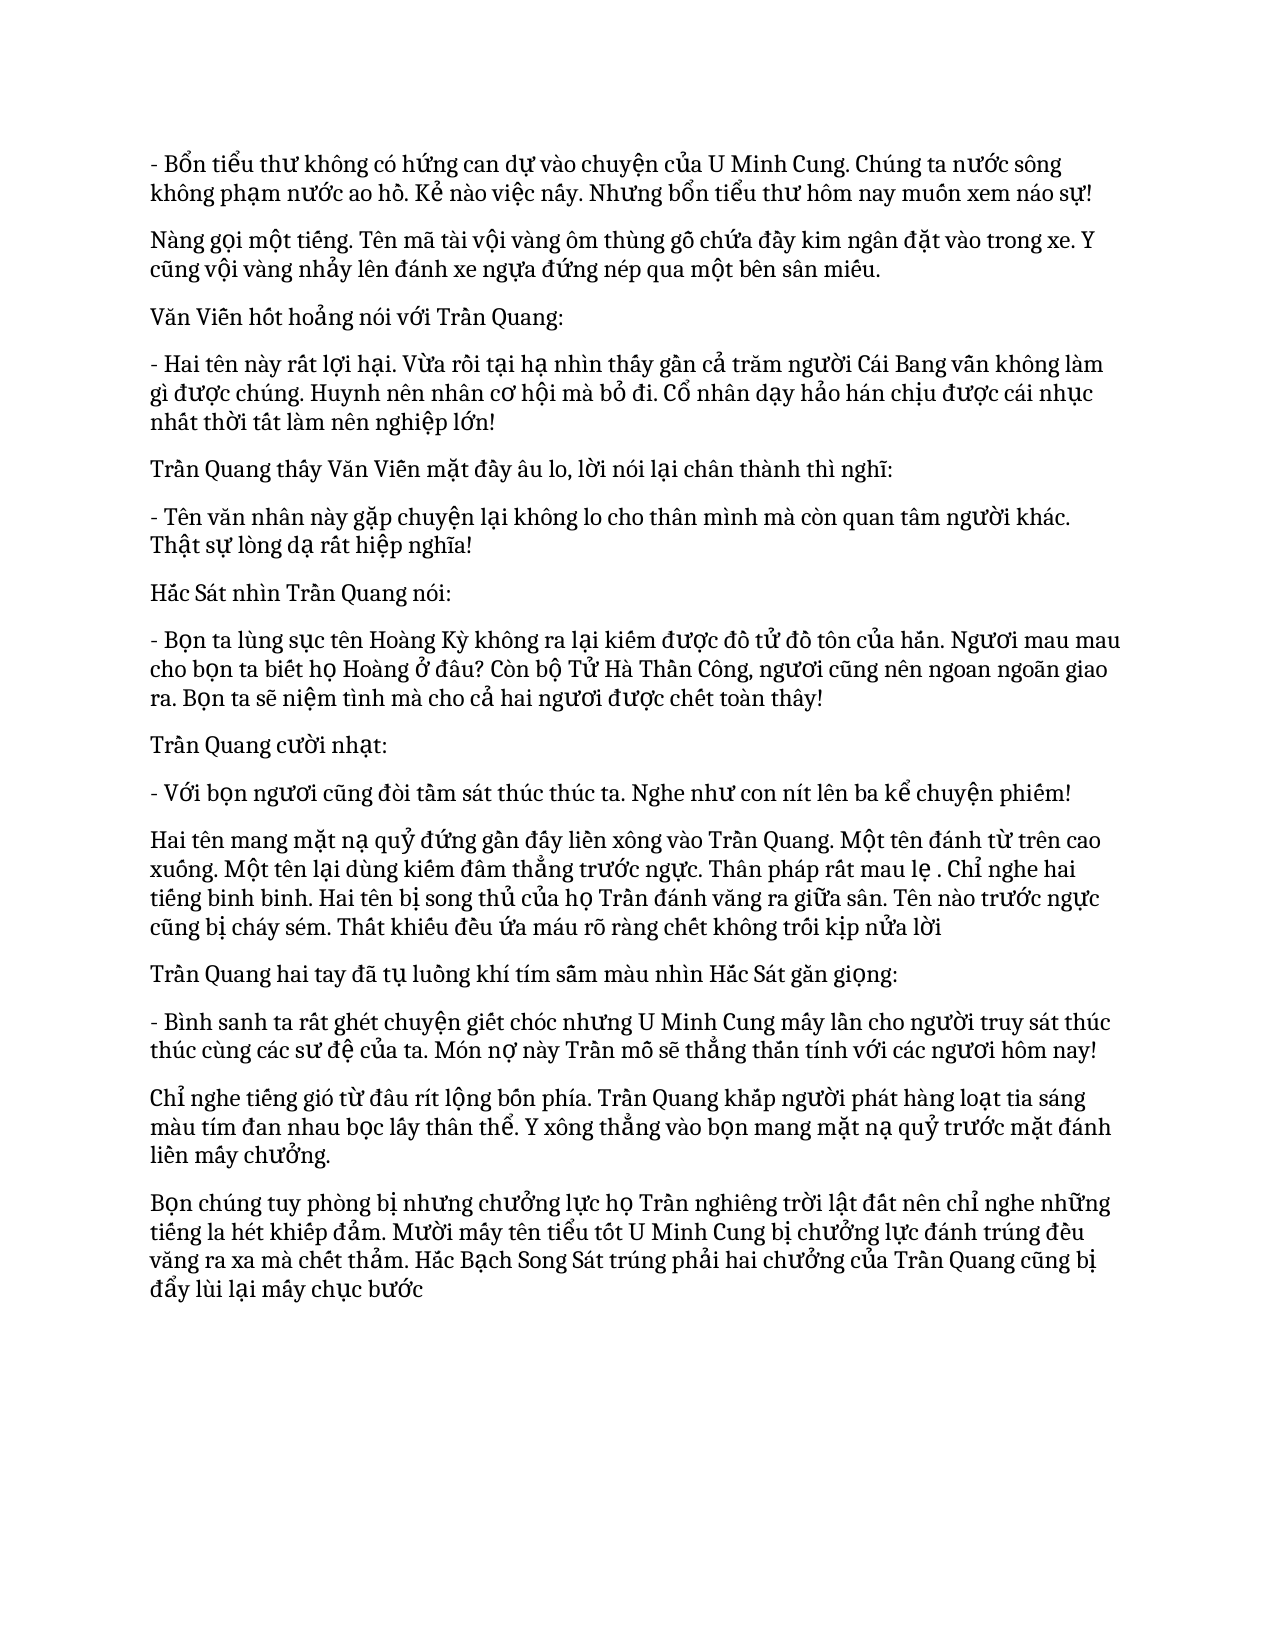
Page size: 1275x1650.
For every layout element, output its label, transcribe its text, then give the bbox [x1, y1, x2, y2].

text - Tên văn nhân này gặp chuyện lại không lo cho thân mình mà còn quan tâm người khác. Thật sự lòng dạ rất hiệp nghĩa! [150, 502, 1125, 560]
text Hắc Sát nhìn Trần Quang nói: [150, 579, 1125, 607]
text Trần Quang hai tay đã tụ luồng khí tím sẫm màu nhìn Hắc Sát gằn giọng: [150, 960, 1125, 989]
text - Với bọn ngươi cũng đòi tầm sát thúc thúc ta. Nghe như con nít lên ba kể chuyện phiếm! [150, 779, 1125, 807]
text Nàng gọi một tiếng. Tên mã tài vội vàng ôm thùng gỗ chứa đầy kim ngân đặt vào trong xe. Y cũng vội vàng nhảy lên đánh xe ngựa đứng nép qua một bên sân miếu. [150, 226, 1125, 284]
text Chỉ nghe tiếng gió từ đâu rít lộng bốn phía. Trần Quang khắp người phát hàng loạt tia sáng màu tím đan nhau bọc lấy thân thể. Y xông thẳng vào bọn mang mặt nạ quỷ trước mặt đánh liền mấy chưởng. [150, 1084, 1125, 1170]
text - Bổn tiểu thư không có hứng can dự vào chuyện của U Minh Cung. Chúng ta nước sông không phạm nước ao hồ. Kẻ nào việc nấy. Nhưng bổn tiểu thư hôm nay muốn xem náo sự! [150, 150, 1125, 207]
text Bọn chúng tuy phòng bị nhưng chưởng lực họ Trần nghiêng trời lật đất nên chỉ nghe những tiếng la hét khiếp đảm. Mười mấy tên tiểu tốt U Minh Cung bị chưởng lực đánh trúng đều văng ra xa mà chết thảm. Hắc Bạch Song Sát trúng phải hai chưởng của Trần Quang cũng bị đẩy lùi lại mấy chục bước [150, 1189, 1125, 1304]
text Trần Quang cười nhạt: [150, 731, 1125, 760]
text - Bình sanh ta rất ghét chuyện giết chóc nhưng U Minh Cung mấy lần cho người truy sát thúc thúc cùng các sư đệ của ta. Món nợ này Trần mỗ sẽ thẳng thắn tính với các ngươi hôm nay! [150, 1007, 1125, 1065]
text Văn Viễn hốt hoảng nói với Trần Quang: [150, 302, 1125, 331]
text Trần Quang thấy Văn Viễn mặt đầy âu lo, lời nói lại chân thành thì nghĩ: [150, 455, 1125, 484]
text - Hai tên này rất lợi hại. Vừa rồi tại hạ nhìn thấy gần cả trăm người Cái Bang vẫn không làm gì được chúng. Huynh nên nhân cơ hội mà bỏ đi. Cổ nhân dạy hảo hán chịu được cái nhục nhất thời tất làm nên nghiệp lớn! [150, 350, 1125, 436]
text Hai tên mang mặt nạ quỷ đứng gần đấy liền xông vào Trần Quang. Một tên đánh từ trên cao xuống. Một tên lại dùng kiếm đâm thẳng trước ngực. Thân pháp rất mau lẹ . Chỉ nghe hai tiếng binh binh. Hai tên bị song thủ của họ Trần đánh văng ra giữa sân. Tên nào trước ngực cũng bị cháy sém. Thất khiếu đều ứa máu rõ ràng chết không trối kịp nửa lời [150, 826, 1125, 941]
text - Bọn ta lùng sục tên Hoàng Kỳ không ra lại kiếm được đồ tử đồ tôn của hắn. Ngươi mau mau cho bọn ta biết họ Hoàng ở đâu? Còn bộ Tử Hà Thần Công, ngươi cũng nên ngoan ngoãn giao ra. Bọn ta sẽ niệm tình mà cho cả hai ngươi được chết toàn thây! [150, 626, 1125, 712]
